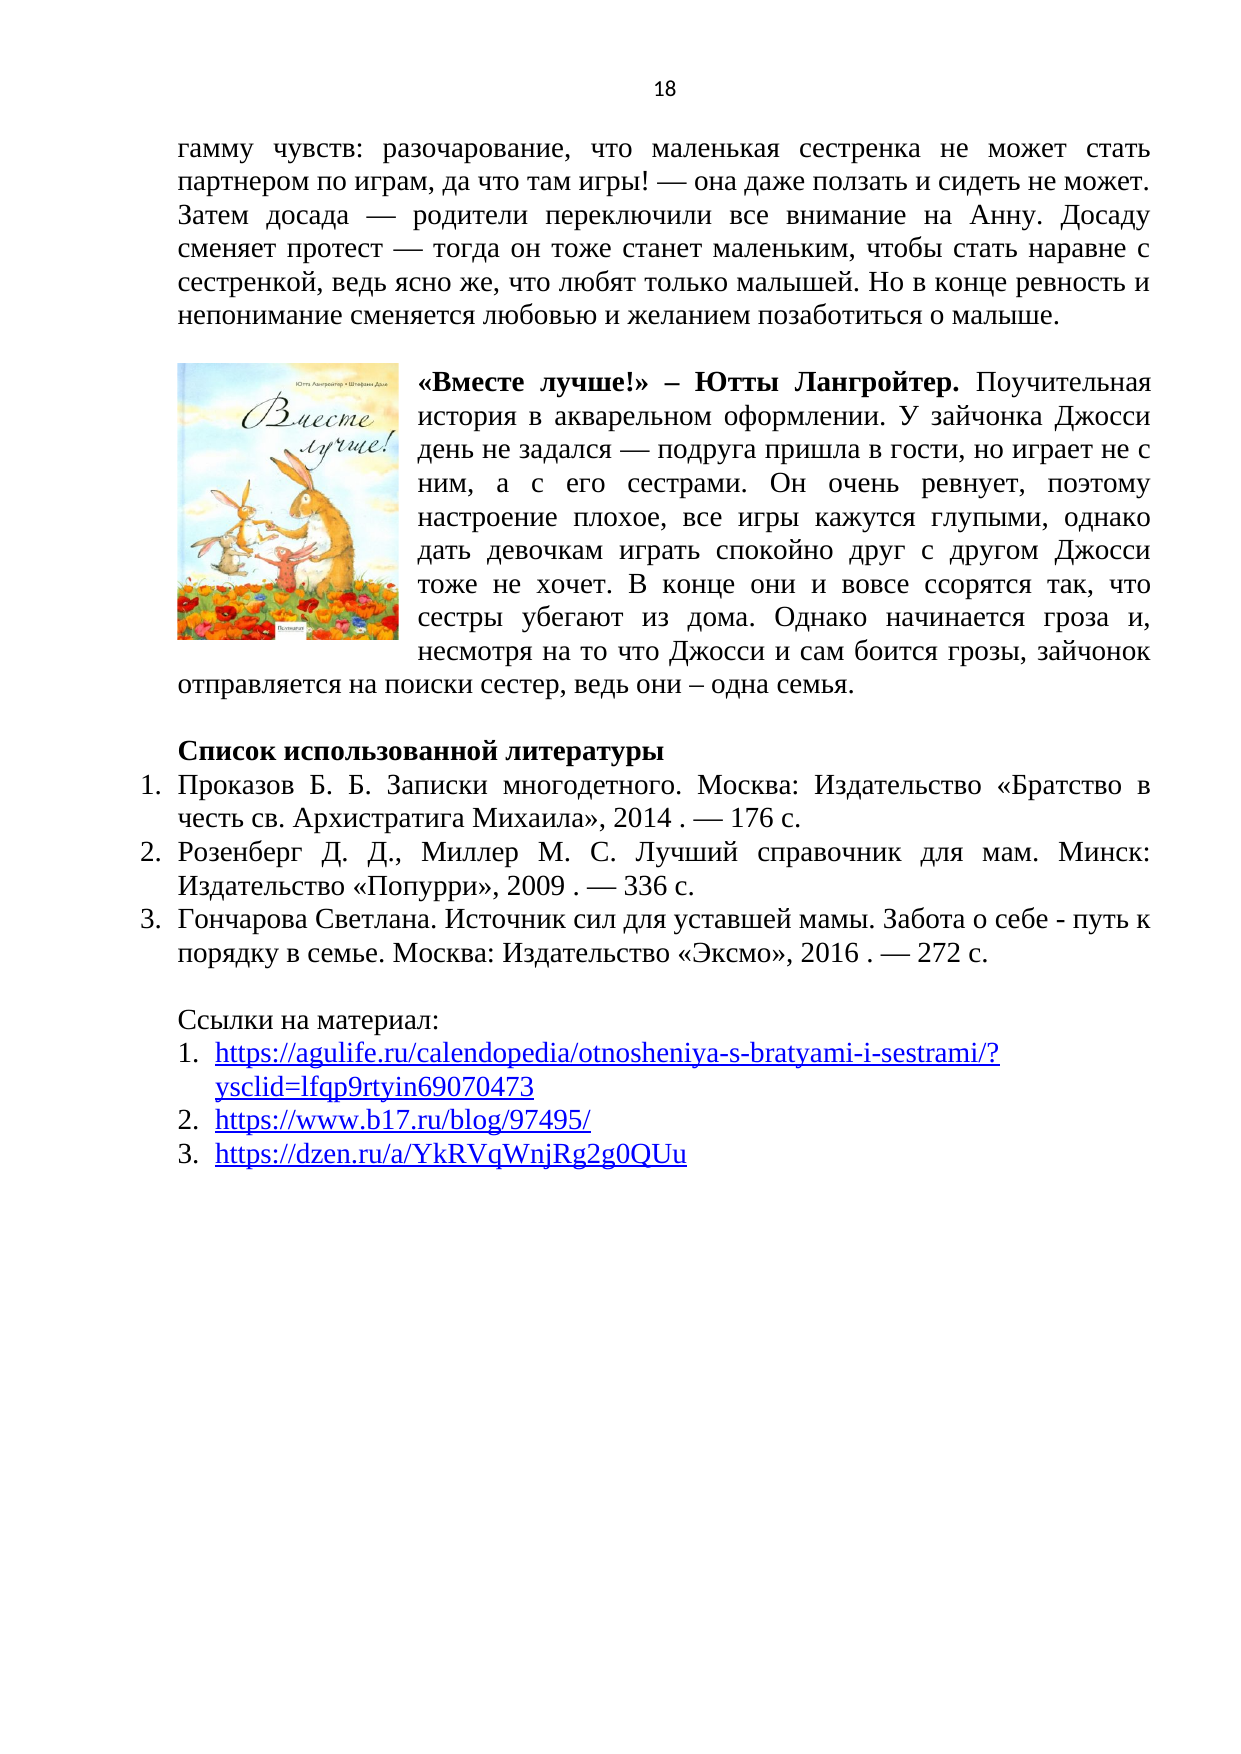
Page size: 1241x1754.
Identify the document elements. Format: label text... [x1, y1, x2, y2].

list https://www.b17.ru/blog/97495/ [177, 1102, 1152, 1136]
list Проказов Б. Б. Записки многодетного. Москва: Издательство «Братство в честь св. Архистратига Михаила», 2014 . — 176 с. [140, 767, 1152, 834]
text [177, 130, 1152, 331]
list https://agulife.ru/calendopedia/otnosheniya-s-bratyami-i-sestrami/?ysclid=lfqp9rtyin69070473 [177, 1035, 1152, 1102]
list https://dzen.ru/a/YkRVqWnjRg2g0QUu [177, 1136, 1152, 1169]
text Ссылки на материал: [177, 1002, 1152, 1035]
list Розенберг Д. Д., Миллер М. С. Лучший справочник для мам. Минск: Издательство «Попурри», 2009 . — 336 с. [140, 834, 1152, 901]
text «Вместе лучше!» – Ютты Лангройтер. Поучительная история в акварельном оформлении. У зайчонка Джосси день не задался — подруга пришла в гости, но играет не с ним, а с его сестрами. Он очень ревнует, поэтому настроение плохое, все игры кажутся глупыми, однако дать девочкам играть спокойно друг с другом Джосси тоже не хочет. В конце они и вовсе ссорятся так, что сестры убегают из дома. Однако начинается гроза и, несмотря на то что Джосси и сам боится грозы, зайчонок отправляется на поиски сестер, ведь они – одна семья. [177, 364, 1152, 700]
text Список использованной литературы [177, 733, 1152, 767]
picture [176, 363, 399, 639]
list Гончарова Светлана. Источник сил для уставшей мамы. Забота о себе - путь к порядку в семье. Москва: Издательство «Эксмо», 2016 . — 272 с. [140, 901, 1152, 968]
